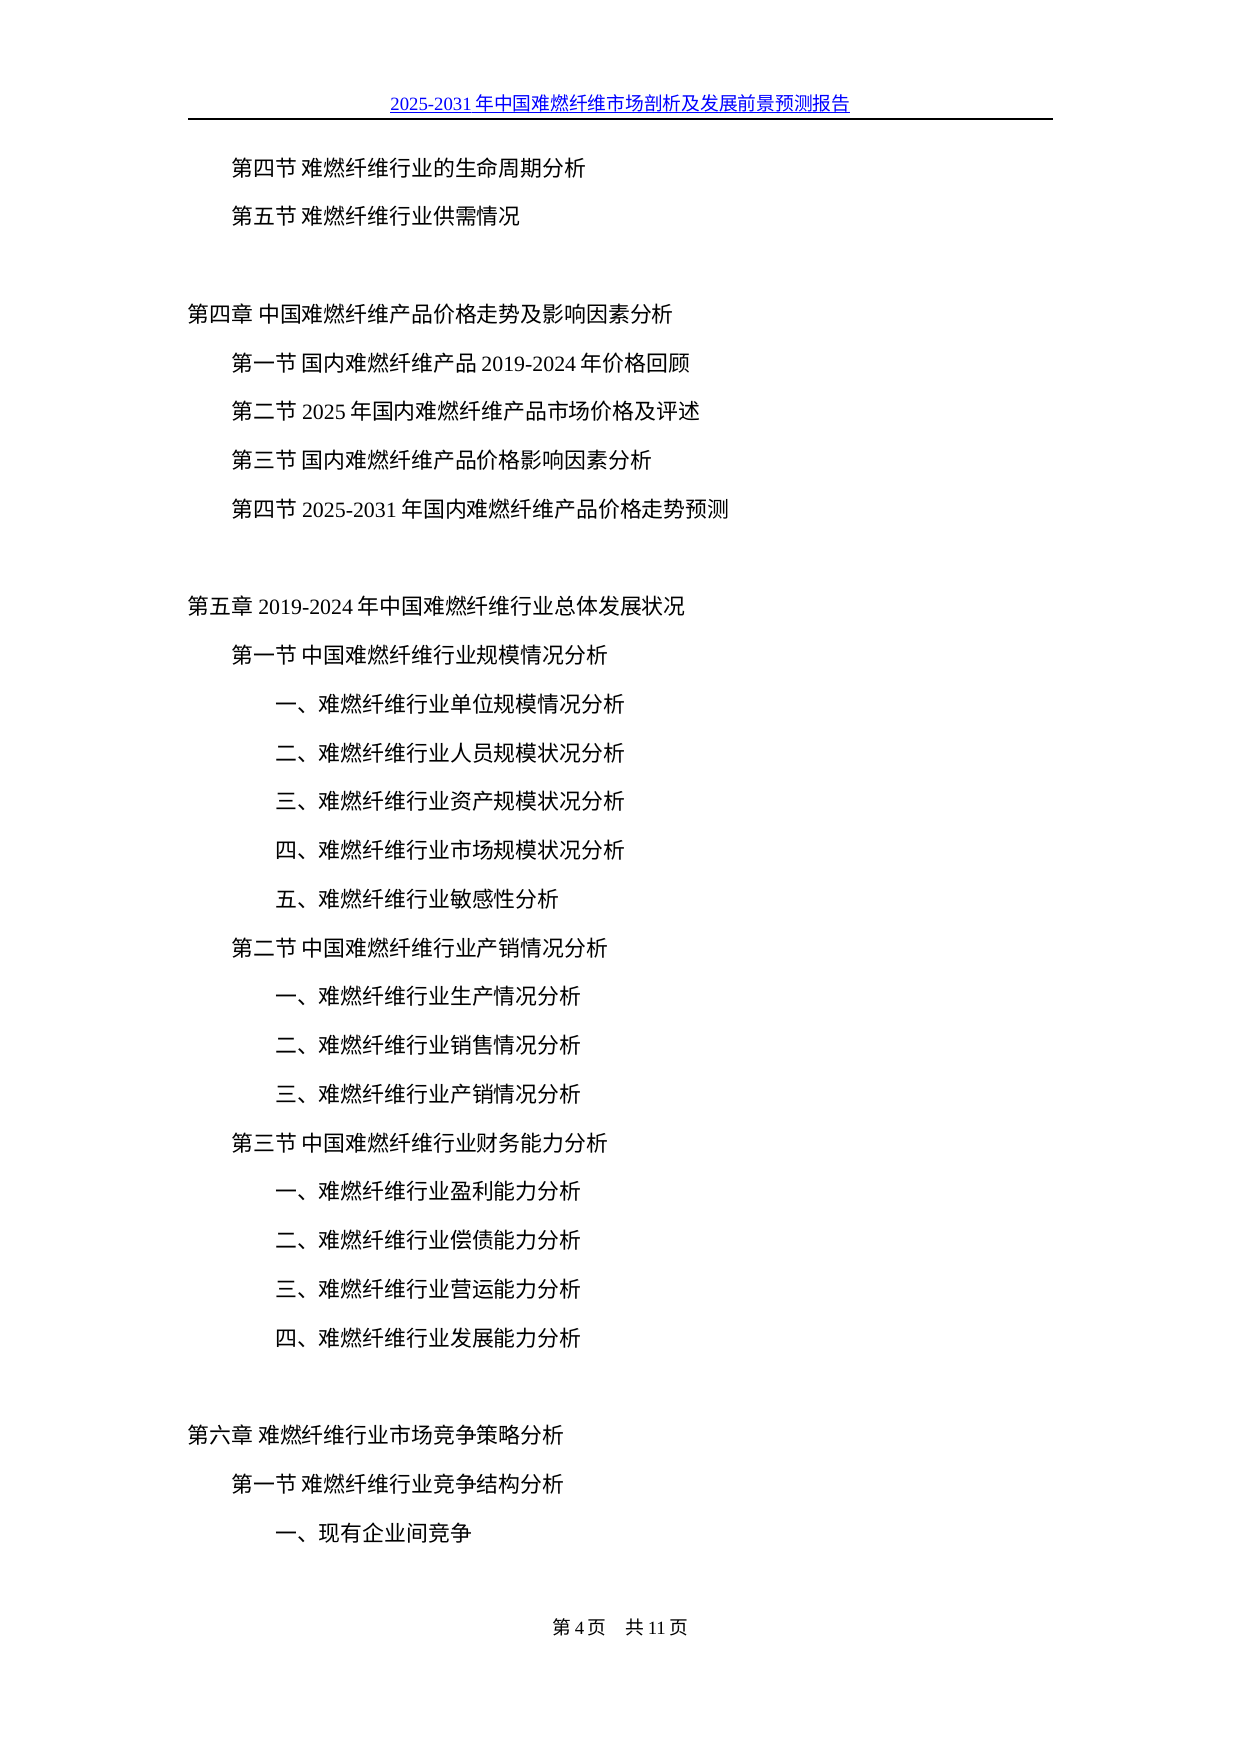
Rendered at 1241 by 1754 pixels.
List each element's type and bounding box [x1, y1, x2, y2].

text [187, 150, 1053, 1548]
